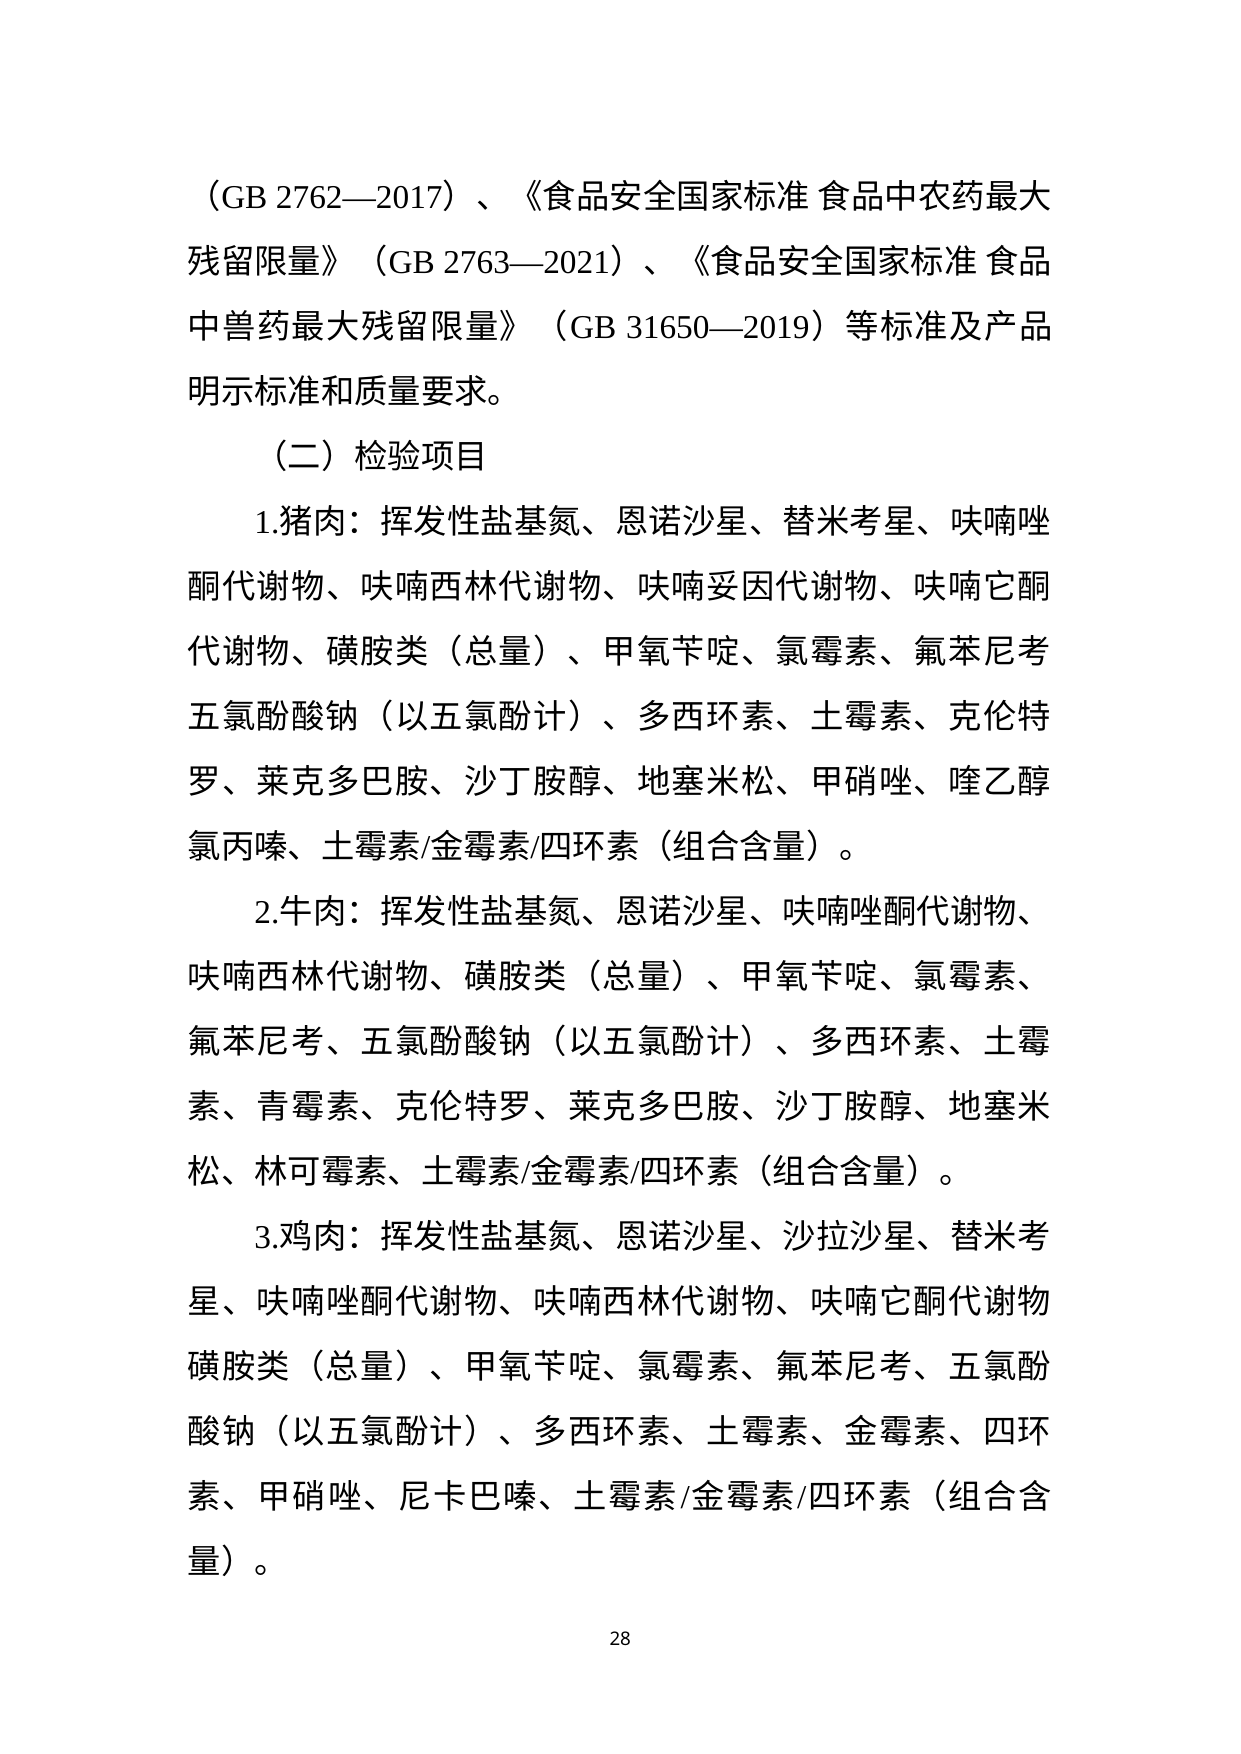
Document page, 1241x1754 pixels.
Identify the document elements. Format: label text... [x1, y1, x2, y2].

text 3.鸡肉：挥发性盐基氮、恩诺沙星、沙拉沙星、替米考星、呋喃唑酮代谢物、呋喃西林代谢物、呋喃它酮代谢物、磺胺类（总量）、甲氧苄啶、氯霉素、氟苯尼考、五氯酚酸钠（以五氯酚计）、多西环素、土霉素、金霉素、四环素、甲硝唑、尼卡巴嗪、土霉素/金霉素/四环素（组合含量）。 [187, 1202, 1053, 1592]
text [187, 162, 1053, 422]
text 1.猪肉：挥发性盐基氮、恩诺沙星、替米考星、呋喃唑酮代谢物、呋喃西林代谢物、呋喃妥因代谢物、呋喃它酮代谢物、磺胺类（总量）、甲氧苄啶、氯霉素、氟苯尼考、五氯酚酸钠（以五氯酚计）、多西环素、土霉素、克伦特罗、莱克多巴胺、沙丁胺醇、地塞米松、甲硝唑、喹乙醇、氯丙嗪、土霉素/金霉素/四环素（组合含量）。 [187, 487, 1053, 877]
text （二）检验项目 [187, 422, 1053, 487]
text 2.牛肉：挥发性盐基氮、恩诺沙星、呋喃唑酮代谢物、呋喃西林代谢物、磺胺类（总量）、甲氧苄啶、氯霉素、氟苯尼考、五氯酚酸钠（以五氯酚计）、多西环素、土霉素、青霉素、克伦特罗、莱克多巴胺、沙丁胺醇、地塞米松、林可霉素、土霉素/金霉素/四环素（组合含量）。 [187, 877, 1053, 1202]
